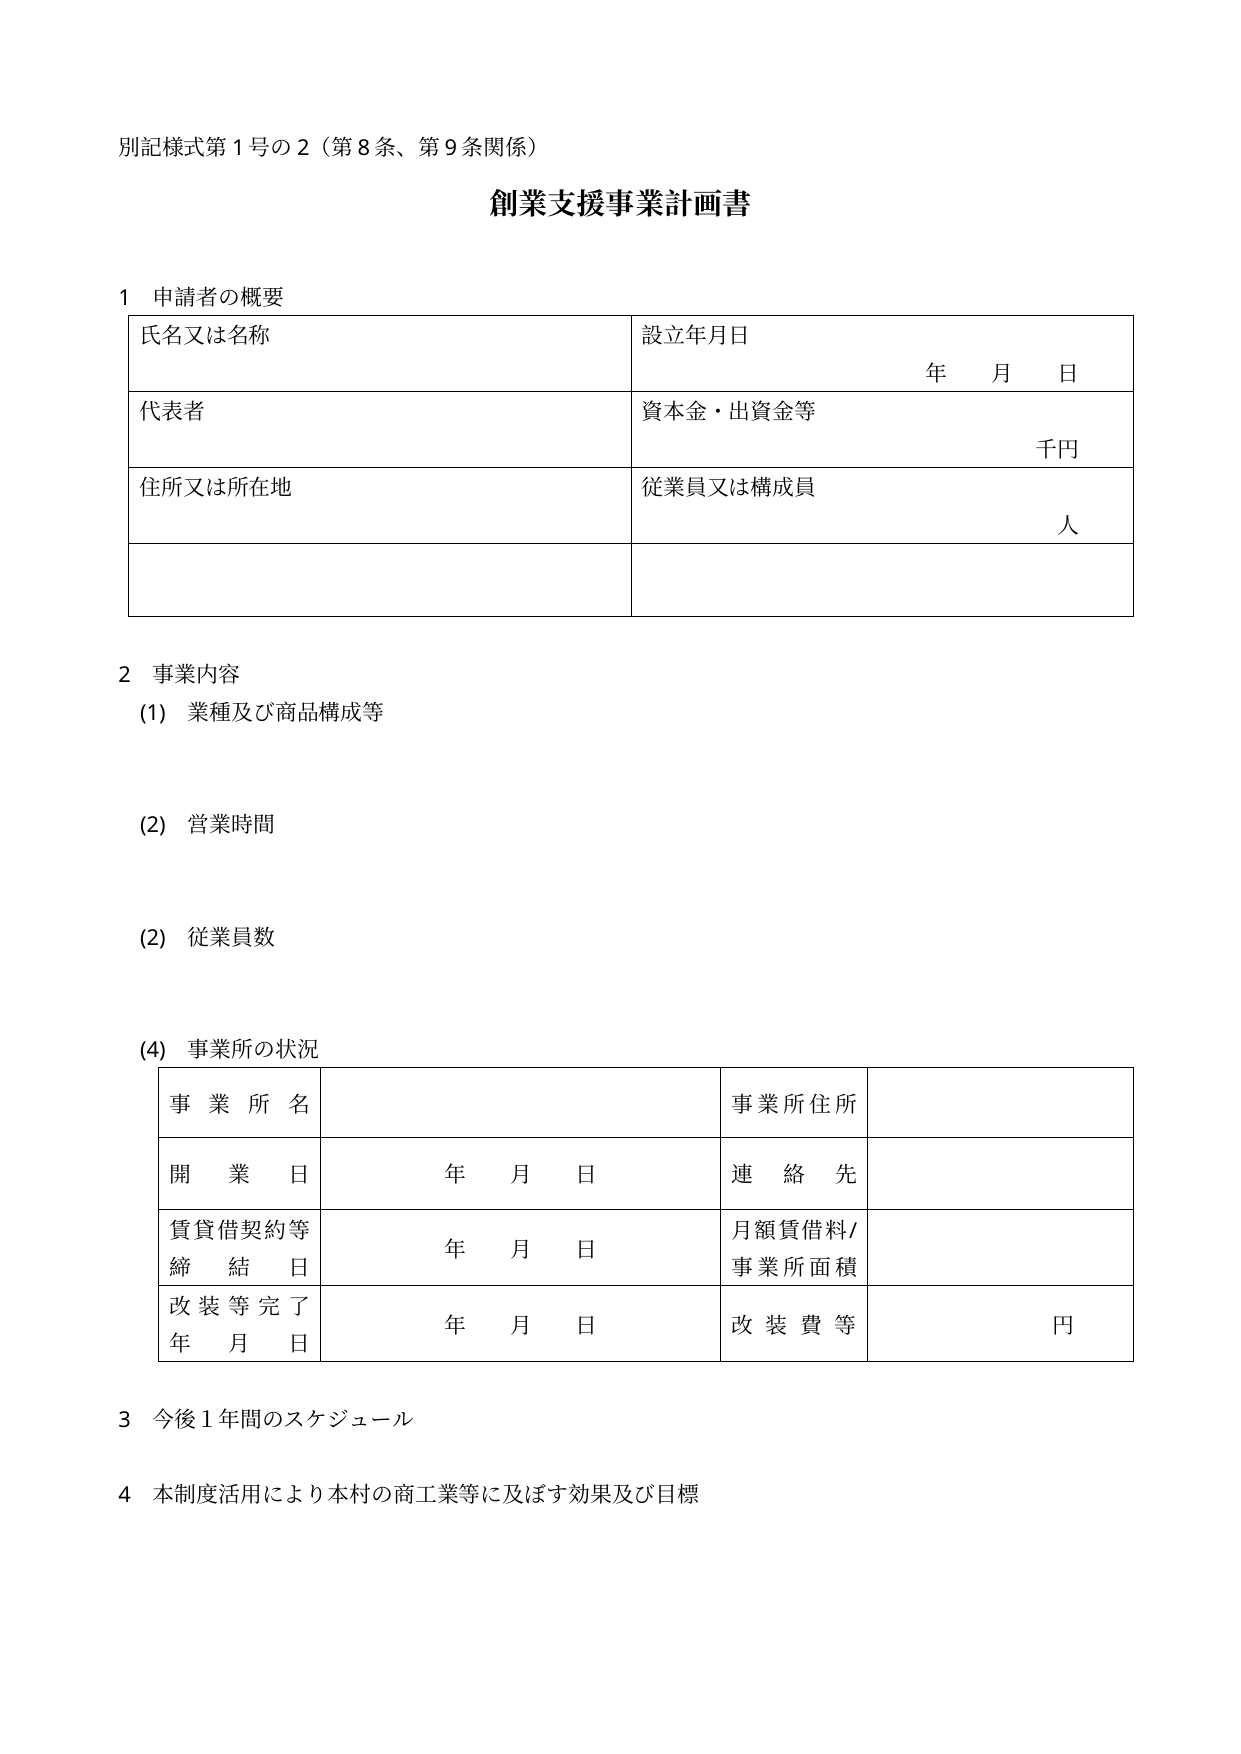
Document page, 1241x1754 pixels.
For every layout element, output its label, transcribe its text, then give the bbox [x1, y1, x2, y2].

table_cell [868, 1210, 1133, 1285]
table_cell 代表者 [129, 392, 631, 467]
text 創業支援事業計画書 [118, 164, 1122, 239]
table_cell 月額賃借料/ 事業所面積 [721, 1210, 867, 1285]
table_cell 改装費等 [721, 1286, 867, 1361]
table_cell 住所又は所在地 [129, 468, 631, 543]
text 2 事業内容 [118, 654, 1122, 692]
text 1 申請者の概要 [118, 277, 1122, 314]
table_cell 年 月 日 [321, 1210, 720, 1285]
table_cell 従業員又は構成員 人 [632, 468, 1133, 543]
table_header 設立年月日 年 月 日 [632, 316, 1133, 391]
table_cell 円 [868, 1286, 1133, 1361]
table_header [868, 1068, 1133, 1137]
text 別記様式第1号の2（第8条、第9条関係） [118, 127, 1122, 164]
text 4 本制度活用により本村の商工業等に及ぼす効果及び目標 [118, 1475, 1122, 1512]
table_header [321, 1068, 720, 1137]
table_header 氏名又は名称 [129, 316, 631, 391]
text (2) 従業員数 [118, 917, 1122, 954]
table_header 事業所住所 [721, 1068, 867, 1137]
table_cell 改装等完了 年月日 [159, 1286, 320, 1361]
text (2) 営業時間 [118, 804, 1122, 842]
table_cell [868, 1138, 1133, 1209]
table_cell 資本金・出資金等 千円 [632, 392, 1133, 467]
table_cell 連絡先 [721, 1138, 867, 1209]
table_cell 年 月 日 [321, 1286, 720, 1361]
table_cell [632, 544, 1133, 616]
table_header 事業所名 [159, 1068, 320, 1137]
table_cell 開業日 [159, 1138, 320, 1209]
table_cell [129, 544, 631, 616]
text (1) 業種及び商品構成等 [118, 692, 1122, 729]
table_cell 賃貸借契約等 締結日 [159, 1210, 320, 1285]
text (4) 事業所の状況 [118, 1029, 1122, 1067]
table_cell 年 月 日 [321, 1138, 720, 1209]
text 3 今後１年間のスケジュール [118, 1400, 1122, 1437]
